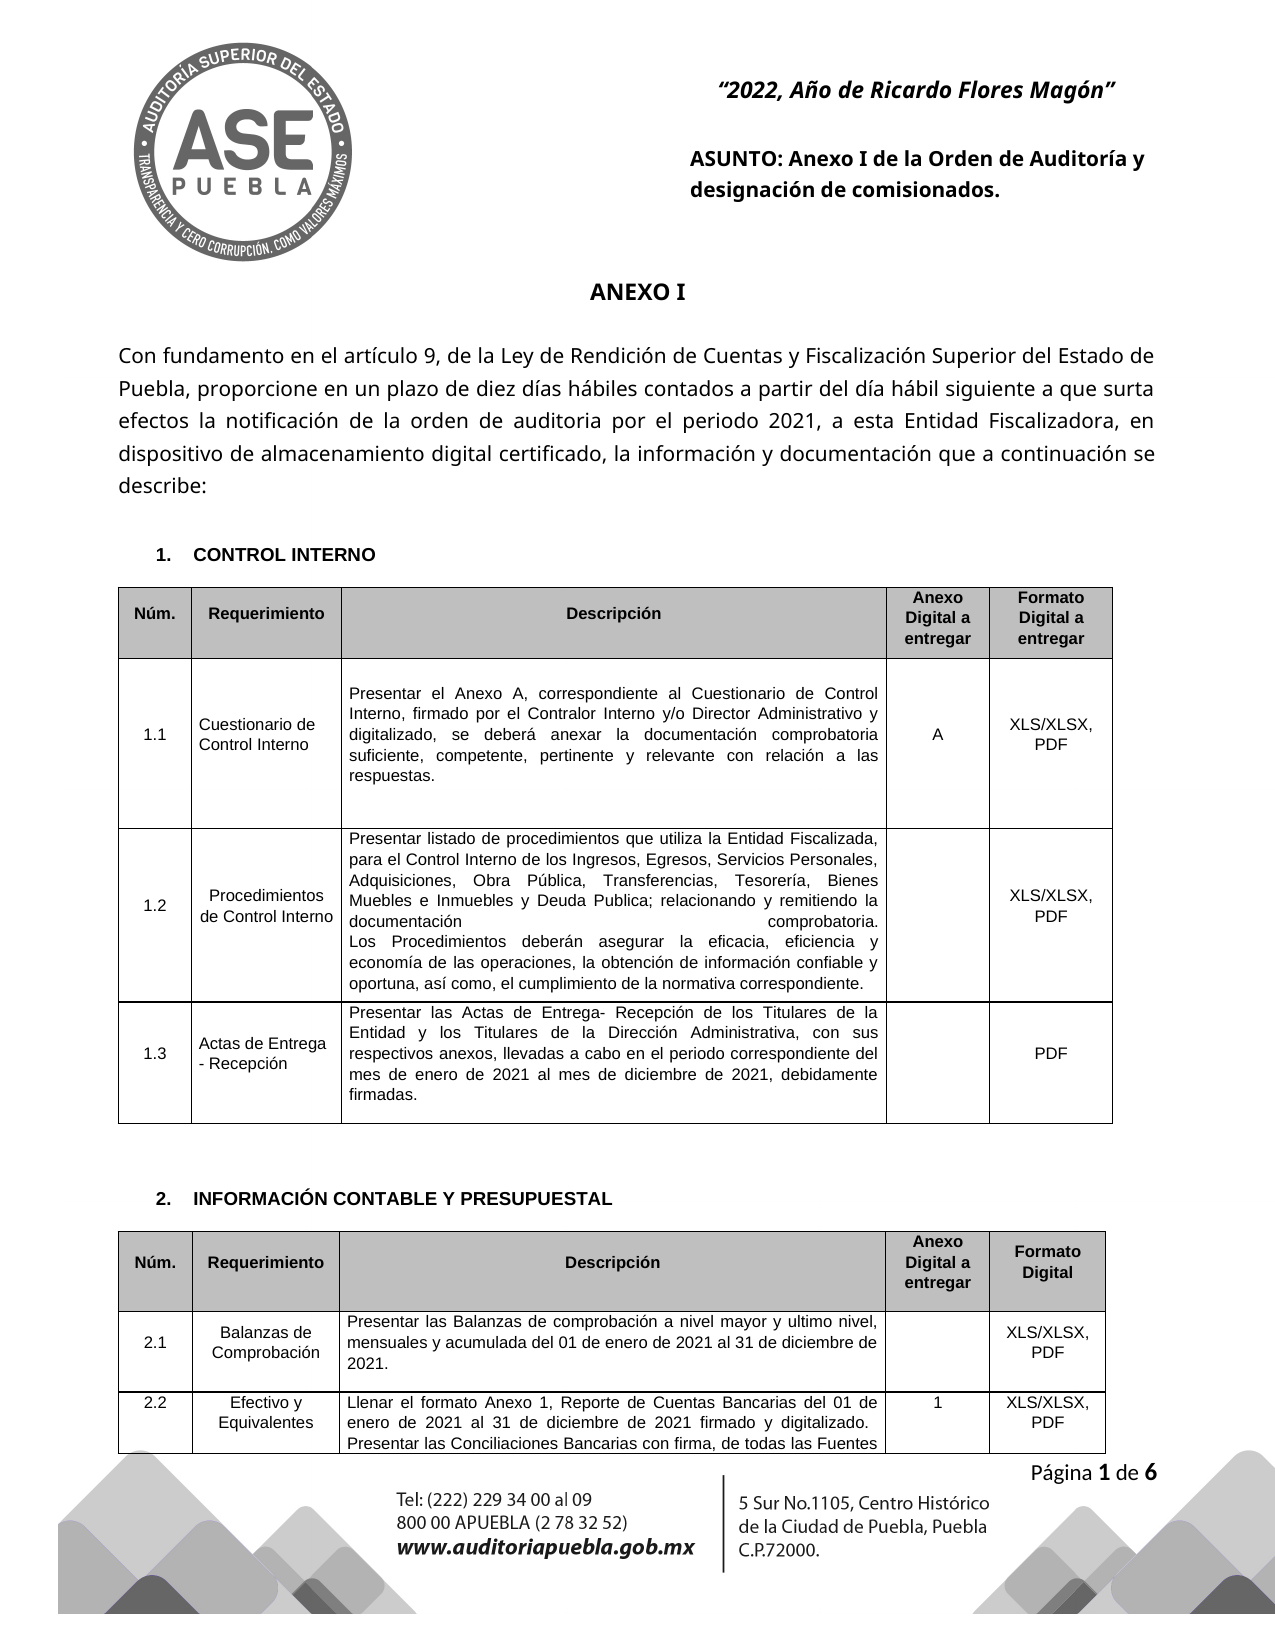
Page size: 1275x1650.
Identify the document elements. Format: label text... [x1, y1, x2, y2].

table_cell 2.1 [119, 1312, 192, 1391]
table_cell 1.3 [119, 1003, 191, 1123]
table_cell Presentar listado de procedimientos que utiliza la Entidad Fiscalizada, para el Control Interno de los Ingresos, Egresos, Servicios Personales, Adquisiciones, Obra Pública, Transferencias, Tesorería, Bienes Muebles e Inmuebles y Deuda Publica; relacionando y remitiendo la documentación comprobatoria. Los Procedimientos deberán asegurar la eficacia, eficiencia y economía de las operaciones, la obtención de información confiable y oportuna, así como, el cumplimiento de la normativa correspondiente. [342, 829, 886, 1001]
picture [57, 0, 1275, 1614]
table_cell 1 [886, 1393, 989, 1453]
table_header Descripción [342, 588, 886, 658]
table_cell XLS/XLSX, PDF [990, 829, 1112, 1001]
table_header Núm. [119, 588, 191, 658]
table_cell 1.2 [119, 829, 191, 1001]
table_header Formato Digital [990, 1232, 1105, 1311]
table_cell Procedimientos de Control Interno [192, 829, 341, 1001]
table_header Descripción [340, 1232, 885, 1311]
table_cell [887, 829, 989, 1001]
table_cell XLS/XLSX, PDF [990, 1393, 1105, 1453]
table_cell Cuestionario de Control Interno [192, 659, 341, 828]
table_header Anexo Digital a entregar [887, 588, 989, 658]
table_cell 1.1 [119, 659, 191, 828]
table_header Requerimiento [192, 588, 341, 658]
table_cell PDF [990, 1003, 1112, 1123]
list INFORMACIÓN CONTABLE Y PRESUPUESTAL [156, 1188, 1157, 1209]
table_cell Presentar las Balanzas de comprobación a nivel mayor y ultimo nivel, mensuales y acumulada del 01 de enero de 2021 al 31 de diciembre de 2021. [340, 1312, 885, 1391]
table_header Formato Digital a entregar [990, 588, 1112, 658]
table_cell Efectivo y Equivalentes [193, 1393, 339, 1453]
table_cell [886, 1312, 989, 1391]
table_header Núm. [119, 1232, 192, 1311]
table_cell Actas de Entrega - Recepción [192, 1003, 341, 1123]
table_cell 2.2 [119, 1393, 192, 1453]
list CONTROL INTERNO [156, 543, 1157, 565]
table_cell XLS/XLSX, PDF [990, 659, 1112, 828]
text Con fundamento en el artículo 9, de la Ley de Rendición de Cuentas y Fiscalización Superior del Estado de Puebla, proporcione en un plazo de diez días hábiles contados a partir del día hábil siguiente a que surta efectos la notificación de la orden de auditoria por el periodo 2021, a esta Entidad Fiscalizadora, en dispositivo de almacenamiento digital certificado, la información y documentación que a continuación se describe: [118, 341, 1157, 500]
table_cell Balanzas de Comprobación [193, 1312, 339, 1391]
table_cell Presentar las Actas de Entrega- Recepción de los Titulares de la Entidad y los Titulares de la Dirección Administrativa, con sus respectivos anexos, llevadas a cabo en el periodo correspondiente del mes de enero de 2021 al mes de diciembre de 2021, debidamente firmadas. [342, 1003, 886, 1123]
table_cell A [887, 659, 989, 828]
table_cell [340, 1393, 885, 1453]
table_cell XLS/XLSX, PDF [990, 1312, 1105, 1391]
table_header Anexo Digital a entregar [886, 1232, 989, 1311]
table_cell [887, 1003, 989, 1123]
text ANEXO I [118, 276, 1157, 307]
table_header Requerimiento [193, 1232, 339, 1311]
table_cell Presentar el Anexo A, correspondiente al Cuestionario de Control Interno, firmado por el Contralor Interno y/o Director Administrativo y digitalizado, se deberá anexar la documentación comprobatoria suficiente, competente, pertinente y relevante con relación a las respuestas. [342, 659, 886, 828]
